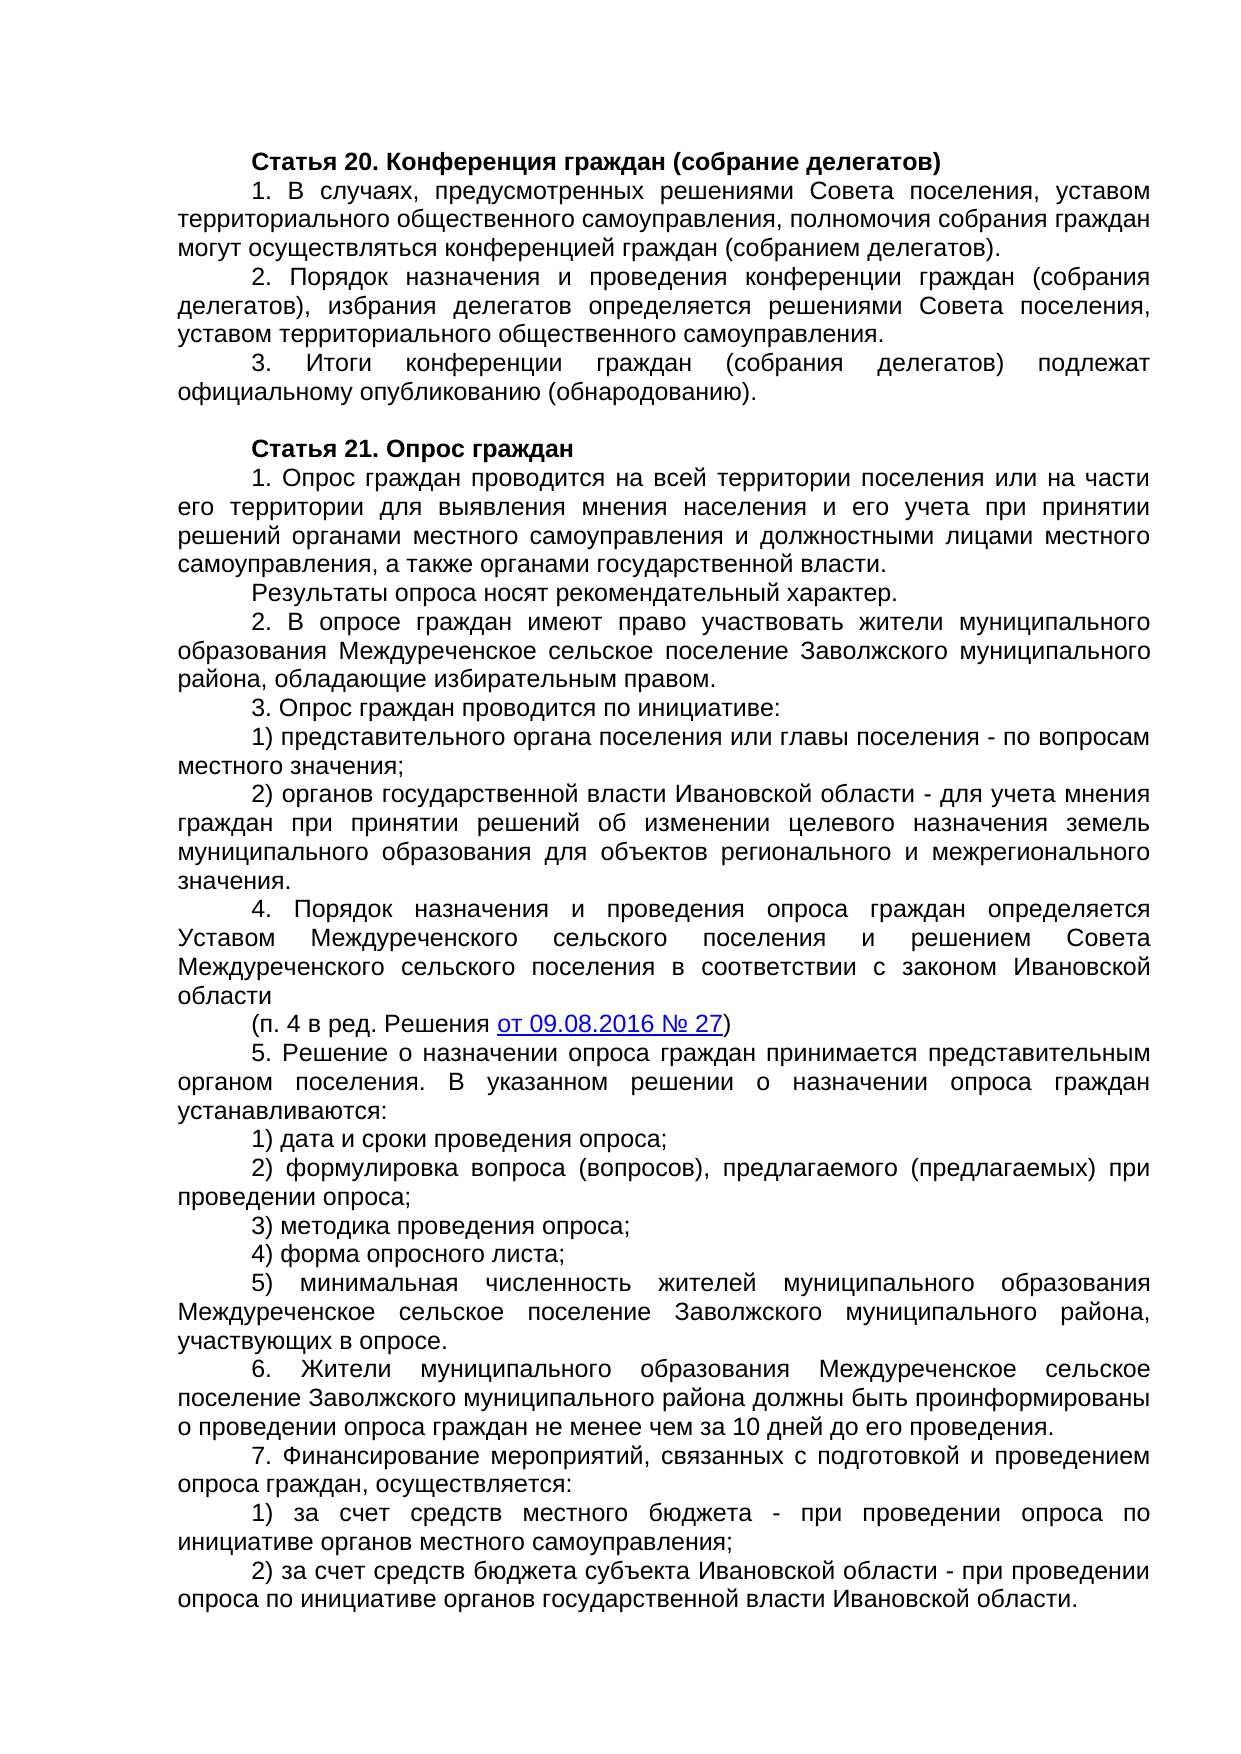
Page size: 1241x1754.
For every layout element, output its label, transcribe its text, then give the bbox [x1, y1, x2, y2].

text 2) за счет средств бюджета субъекта Ивановской области - при проведении опроса по инициативе органов государственной власти Ивановской области. [177, 1556, 1152, 1613]
text 6. Жители муниципального образования Междуреченское сельское поселение Заволжского муниципального района должны быть проинформированы о проведении опроса граждан не менее чем за 10 дней до его проведения. [177, 1354, 1152, 1441]
text 4. Порядок назначения и проведения опроса граждан определяется Уставом Междуреченского сельского поселения и решением Совета Междуреченского сельского поселения в соответствии с законом Ивановской области [177, 894, 1152, 1009]
text 5) минимальная численность жителей муниципального образования Междуреченское сельское поселение Заволжского муниципального района, участвующих в опросе. [177, 1268, 1152, 1354]
text Статья 21. Опрос граждан [177, 434, 1152, 463]
text 1. В случаях, предусмотренных решениями Совета поселения, уставом территориального общественного самоуправления, полномочия собрания граждан могут осуществляться конференцией граждан (собранием делегатов). [177, 176, 1152, 262]
text (п. 4 в ред. Решения от 09.08.2016 № 27) [177, 1009, 1152, 1038]
text Статья 20. Конференция граждан (собрание делегатов) [177, 147, 1152, 176]
text 1) дата и сроки проведения опроса; [177, 1124, 1152, 1153]
text Результаты опроса носят рекомендательный характер. [177, 578, 1152, 607]
text 5. Решение о назначении опроса граждан принимается представительным органом поселения. В указанном решении о назначении опроса граждан устанавливаются: [177, 1038, 1152, 1124]
text 2) органов государственной власти Ивановской области - для учета мнения граждан при принятии решений об изменении целевого назначения земель муниципального образования для объектов регионального и межрегионального значения. [177, 779, 1152, 894]
text 7. Финансирование мероприятий, связанных с подготовкой и проведением опроса граждан, осуществляется: [177, 1441, 1152, 1498]
text 2) формулировка вопроса (вопросов), предлагаемого (предлагаемых) при проведении опроса; [177, 1153, 1152, 1211]
text 3. Опрос граждан проводится по инициативе: [177, 693, 1152, 722]
text 2. Порядок назначения и проведения конференции граждан (собрания делегатов), избрания делегатов определяется решениями Совета поселения, уставом территориального общественного самоуправления. [177, 262, 1152, 348]
text 1. Опрос граждан проводится на всей территории поселения или на части его территории для выявления мнения населения и его учета при принятии решений органами местного самоуправления и должностными лицами местного самоуправления, а также органами государственной власти. [177, 463, 1152, 578]
text 3. Итоги конференции граждан (собрания делегатов) подлежат официальному опубликованию (обнародованию). [177, 348, 1152, 406]
text 1) за счет средств местного бюджета - при проведении опроса по инициативе органов местного самоуправления; [177, 1498, 1152, 1556]
text 4) форма опросного листа; [177, 1239, 1152, 1268]
text 1) представительного органа поселения или главы поселения - по вопросам местного значения; [177, 722, 1152, 779]
text 3) методика проведения опроса; [177, 1211, 1152, 1239]
text 2. В опросе граждан имеют право участвовать жители муниципального образования Междуреченское сельское поселение Заволжского муниципального района, обладающие избирательным правом. [177, 607, 1152, 693]
